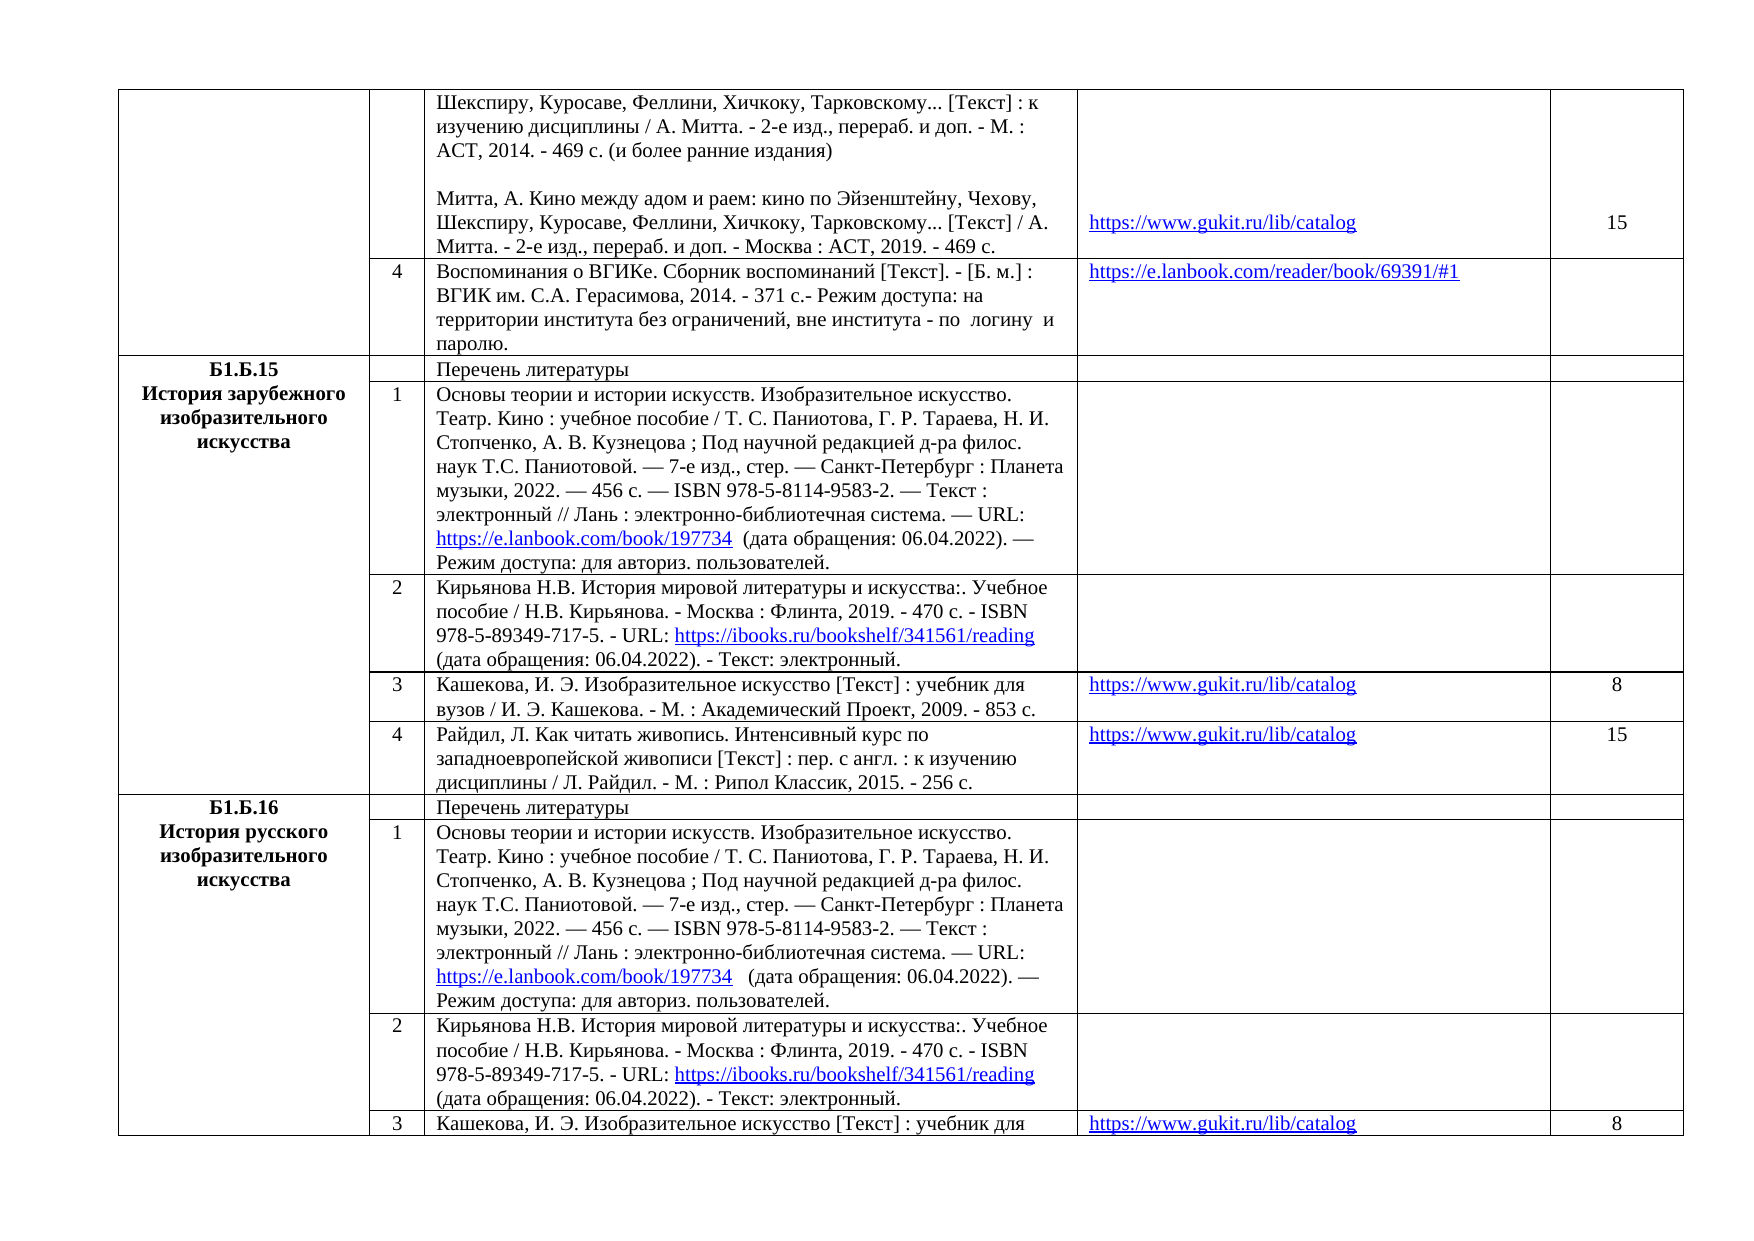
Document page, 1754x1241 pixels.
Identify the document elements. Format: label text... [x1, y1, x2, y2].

table_cell Райдил, Л. Как читать живопись. Интенсивный курс по западноевропейской живописи [Текст] : пер. с англ. : к изучению дисциплины / Л. Райдил. - М. : Рипол Классик, 2015. - 256 с. [425, 722, 1077, 794]
table_cell [1551, 820, 1683, 1012]
table_cell [1078, 356, 1550, 381]
table_cell [1078, 382, 1550, 574]
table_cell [425, 1111, 1077, 1135]
table_cell Перечень литературы [425, 795, 1077, 819]
table_cell [1551, 1014, 1683, 1110]
table_cell [1551, 795, 1683, 819]
table_cell 1 [370, 382, 424, 574]
table_cell [1551, 382, 1683, 574]
table_cell 1 [370, 820, 424, 1012]
table_cell https://e.lanbook.com/reader/book/69391/#1 [1078, 259, 1550, 355]
table_cell Воспоминания о ВГИКе. Сборник воспоминаний [Текст]. - [Б. м.] : ВГИК им. С.А. Герасимова, 2014. - 371 с.- Режим доступа: на территории института без ограничений, вне института - по логину и паролю. [425, 259, 1077, 355]
table_cell Б1.Б.15 История зарубежного изобразительного искусства [119, 356, 369, 794]
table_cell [1078, 1111, 1550, 1135]
table_cell Кирьянова Н.В. История мировой литературы и искусства:. Учебное пособие / Н.В. Кирьянова. - Москва : Флинта, 2019. - 470 с. - ISBN 978-5-89349-717-5. - URL: https://ibooks.ru/bookshelf/341561/reading (дата обращения: 06.04.2022). - Текст: электронный. [425, 1014, 1077, 1110]
table_cell [1078, 820, 1550, 1012]
table_cell [1551, 259, 1683, 355]
table_cell https://www.gukit.ru/lib/catalog [1078, 673, 1550, 721]
table_cell 8 [1551, 673, 1683, 721]
table_cell [1078, 795, 1550, 819]
table_cell [370, 356, 424, 381]
table_cell 2 [370, 575, 424, 671]
table_cell https://www.gukit.ru/lib/catalog [1078, 722, 1550, 794]
table_cell 3 [370, 673, 424, 721]
table_cell Основы теории и истории искусств. Изобразительное искусство. Театр. Кино : учебное пособие / Т. С. Паниотова, Г. Р. Тараева, Н. И. Стопченко, А. В. Кузнецова ; Под научной редакцией д-ра филос. наук Т.С. Паниотовой. — 7-е изд., стер. — Санкт-Петербург : Планета музыки, 2022. — 456 с. — ISBN 978-5-8114-9583-2. — Текст : электронный // Лань : электронно-библиотечная система. — URL: https://e.lanbook.com/book/197734 (дата обращения: 06.04.2022). — Режим доступа: для авториз. пользователей. [425, 382, 1077, 574]
table_cell 13 15 [1551, 90, 1683, 258]
table_cell Перечень литературы [425, 356, 1077, 381]
table_cell 2 [370, 1014, 424, 1110]
table_cell 4 [370, 259, 424, 355]
table_cell [1078, 575, 1550, 671]
table_cell Кашекова, И. Э. Изобразительное искусство [Текст] : учебник для вузов / И. Э. Кашекова. - М. : Академический Проект, 2009. - 853 с. [425, 673, 1077, 721]
table_cell Кирьянова Н.В. История мировой литературы и искусства:. Учебное пособие / Н.В. Кирьянова. - Москва : Флинта, 2019. - 470 с. - ISBN 978-5-89349-717-5. - URL: https://ibooks.ru/bookshelf/341561/reading (дата обращения: 06.04.2022). - Текст: электронный. [425, 575, 1077, 671]
table_cell 3 [370, 1111, 424, 1135]
table_cell 8 [1551, 1111, 1683, 1135]
table_cell Б1.Б.16 История русского изобразительного искусства [119, 795, 369, 1135]
table_cell 4 [370, 722, 424, 794]
table_cell 15 [1551, 722, 1683, 794]
table_cell [1551, 356, 1683, 381]
table_cell [1551, 575, 1683, 671]
table_cell [370, 795, 424, 819]
table_cell Основы теории и истории искусств. Изобразительное искусство. Театр. Кино : учебное пособие / Т. С. Паниотова, Г. Р. Тараева, Н. И. Стопченко, А. В. Кузнецова ; Под научной редакцией д-ра филос. наук Т.С. Паниотовой. — 7-е изд., стер. — Санкт-Петербург : Планета музыки, 2022. — 456 с. — ISBN 978-5-8114-9583-2. — Текст : электронный // Лань : электронно-библиотечная система. — URL: https://e.lanbook.com/book/197734 (дата обращения: 06.04.2022). — Режим доступа: для авториз. пользователей. [425, 820, 1077, 1012]
table_cell 3 [370, 90, 424, 258]
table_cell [425, 90, 1077, 258]
table_cell [1078, 1014, 1550, 1110]
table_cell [1078, 90, 1550, 258]
